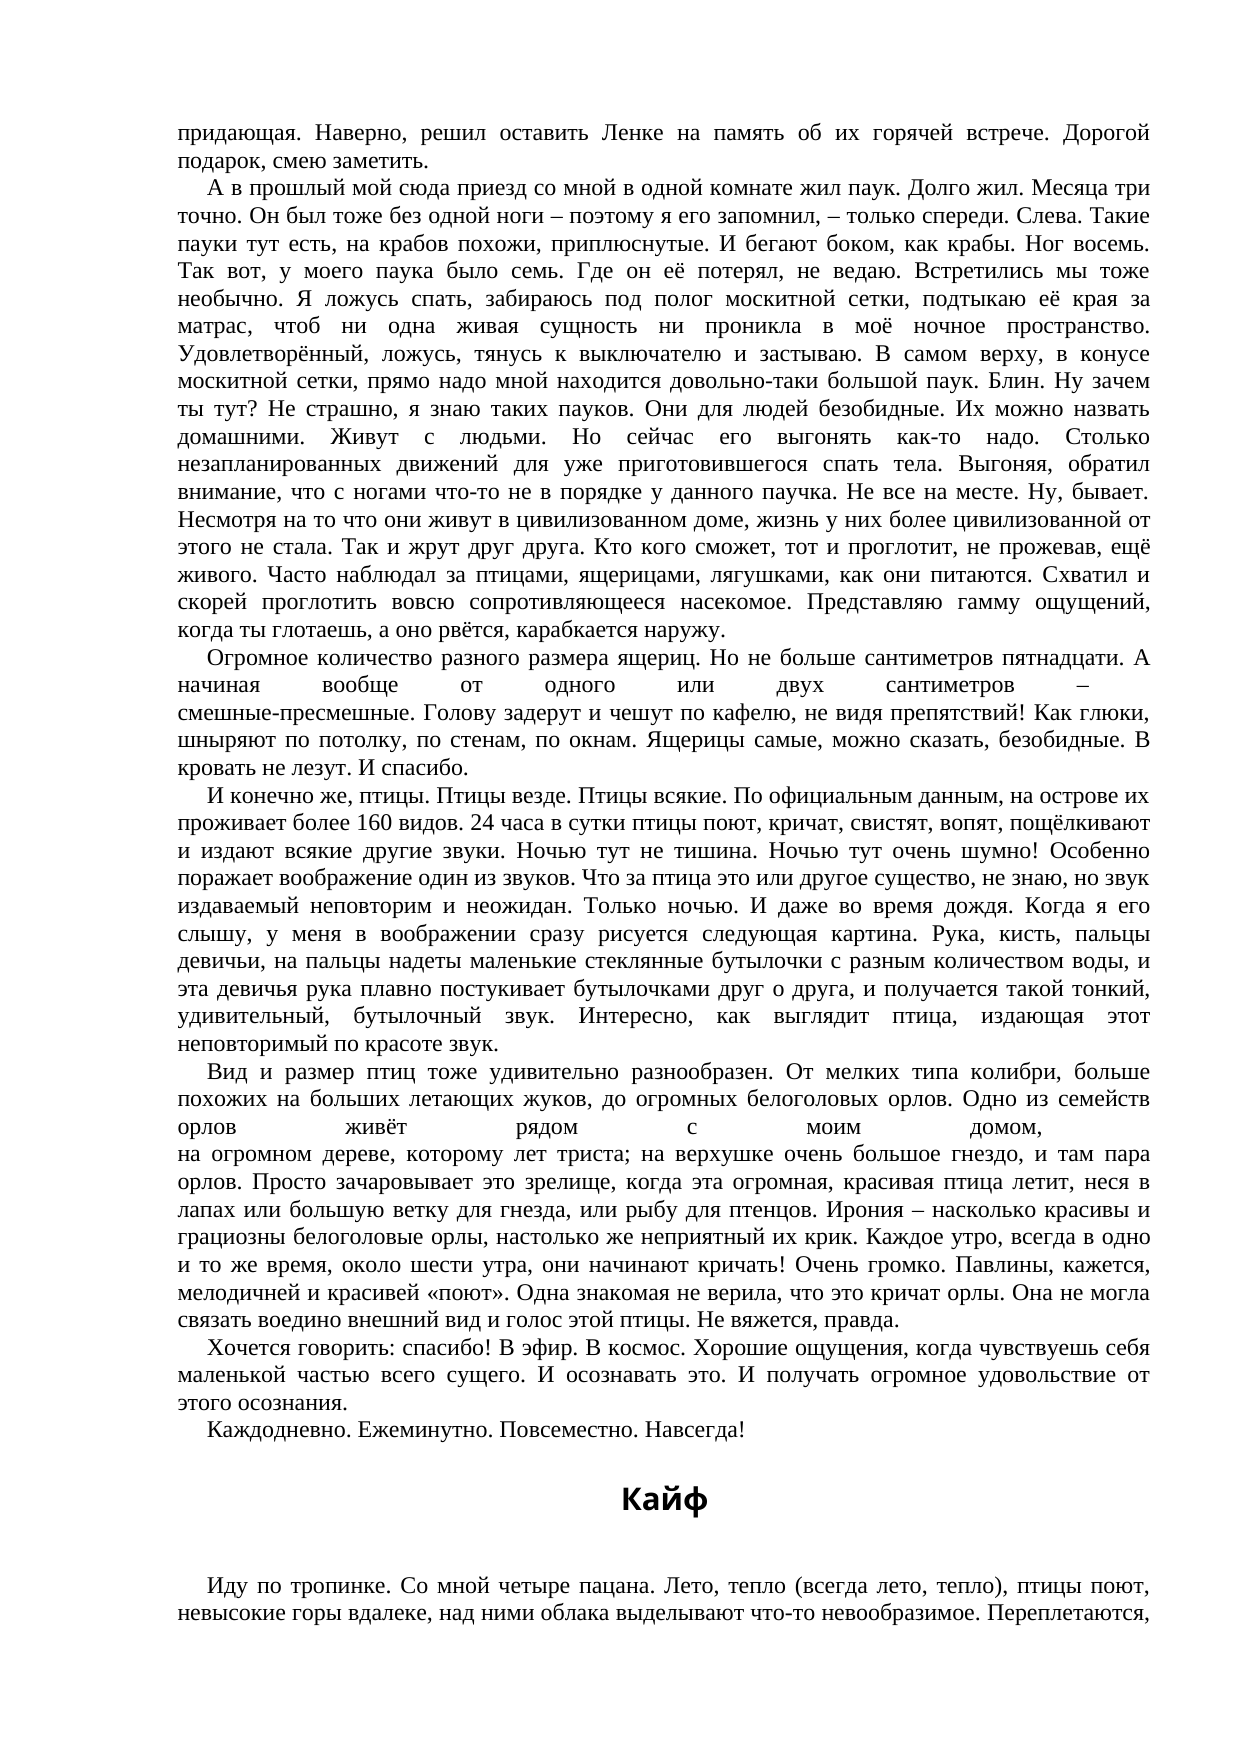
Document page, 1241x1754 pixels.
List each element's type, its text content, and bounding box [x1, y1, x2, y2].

text И конечно же, птицы. Птицы везде. Птицы всякие. По официальным данным, на острове их проживает более 160 видов. 24 часа в сутки птицы поют, кричат, свистят, вопят, пощёлкивают и издают всякие другие звуки. Ночью тут не тишина. Ночью тут очень шумно! Особенно поражает воображение один из звуков. Что за птица это или другое существо, не знаю, но звук издаваемый неповторим и неожидан. Только ночью. И даже во время дождя. Когда я его слышу, у меня в воображении сразу рисуется следующая картина. Рука, кисть, пальцы девичьи, на пальцы надеты маленькие стеклянные бутылочки с разным количеством воды, и эта девичья рука плавно постукивает бутылочками друг о друга, и получается такой тонкий, удивительный, бутылочный звук. Интересно, как выглядит птица, издающая этот неповторимый по красоте звук. [177, 781, 1152, 1057]
text Огромное количество разного размера ящериц. Но не больше сантиметров пятнадцати. А начиная вообще от одного или двух сантиметров – смешные-пресмешные. Голову задерут и чешут по кафелю, не видя препятствий! Как глюки, шныряют по потолку, по стенам, по окнам. Ящерицы самые, можно сказать, безобидные. В кровать не лезут. И спасибо. [177, 643, 1152, 781]
text Хочется говорить: спасибо! В эфир. В космос. Хорошие ощущения, когда чувствуешь себя маленькой частью всего сущего. И осознавать это. И получать огромное удовольствие от этого осознания. [177, 1333, 1152, 1416]
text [177, 1571, 1152, 1626]
text А в прошлый мой сюда приезд со мной в одной комнате жил паук. Долго жил. Месяца три точно. Он был тоже без одной ноги – поэтому я его запомнил, – только спереди. Слева. Такие пауки тут есть, на крабов похожи, приплюснутые. И бегают боком, как крабы. Ног восемь. Так вот, у моего паука было семь. Где он её потерял, не ведаю. Встретились мы тоже необычно. Я ложусь спать, забираюсь под полог москитной сетки, подтыкаю её края за матрас, чтоб ни одна живая сущность ни проникла в моё ночное пространство. Удовлетворённый, ложусь, тянусь к выключателю и застываю. В самом верху, в конусе москитной сетки, прямо надо мной находится довольно-таки большой паук. Блин. Ну зачем ты тут? Не страшно, я знаю таких пауков. Они для людей безобидные. Их можно назвать домашними. Живут с людьми. Но сейчас его выгонять как-то надо. Столько незапланированных движений для уже приготовившегося спать тела. Выгоняя, обратил внимание, что с ногами что-то не в порядке у данного паучка. Не все на месте. Ну, бывает. Несмотря на то что они живут в цивилизованном доме, жизнь у них более цивилизованной от этого не стала. Так и жрут друг друга. Кто кого сможет, тот и проглотит, не прожевав, ещё живого. Часто наблюдал за птицами, ящерицами, лягушками, как они питаются. Схватил и скорей проглотить вовсю сопротивляющееся насекомое. Представляю гамму ощущений, когда ты глотаешь, а оно рвётся, карабкается наружу. [177, 173, 1152, 643]
text Каждодневно. Ежеминутно. Повсеместно. Навсегда! [177, 1416, 1152, 1443]
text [177, 118, 1152, 173]
text Кайф [177, 1477, 1152, 1519]
text Вид и размер птиц тоже удивительно разнообразен. От мелких типа колибри, больше похожих на больших летающих жуков, до огромных белоголовых орлов. Одно из семейств орлов живёт рядом с моим домом, на огромном дереве, которому лет триста; на верхушке очень большое гнездо, и там пара орлов. Просто зачаровывает это зрелище, когда эта огромная, красивая птица летит, неся в лапах или большую ветку для гнезда, или рыбу для птенцов. Ирония – насколько красивы и грациозны белоголовые орлы, настолько же неприятный их крик. Каждое утро, всегда в одно и то же время, около шести утра, они начинают кричать! Очень громко. Павлины, кажется, мелодичней и красивей «поют». Одна знакомая не верила, что это кричат орлы. Она не могла связать воедино внешний вид и голос этой птицы. Не вяжется, правда. [177, 1057, 1152, 1333]
